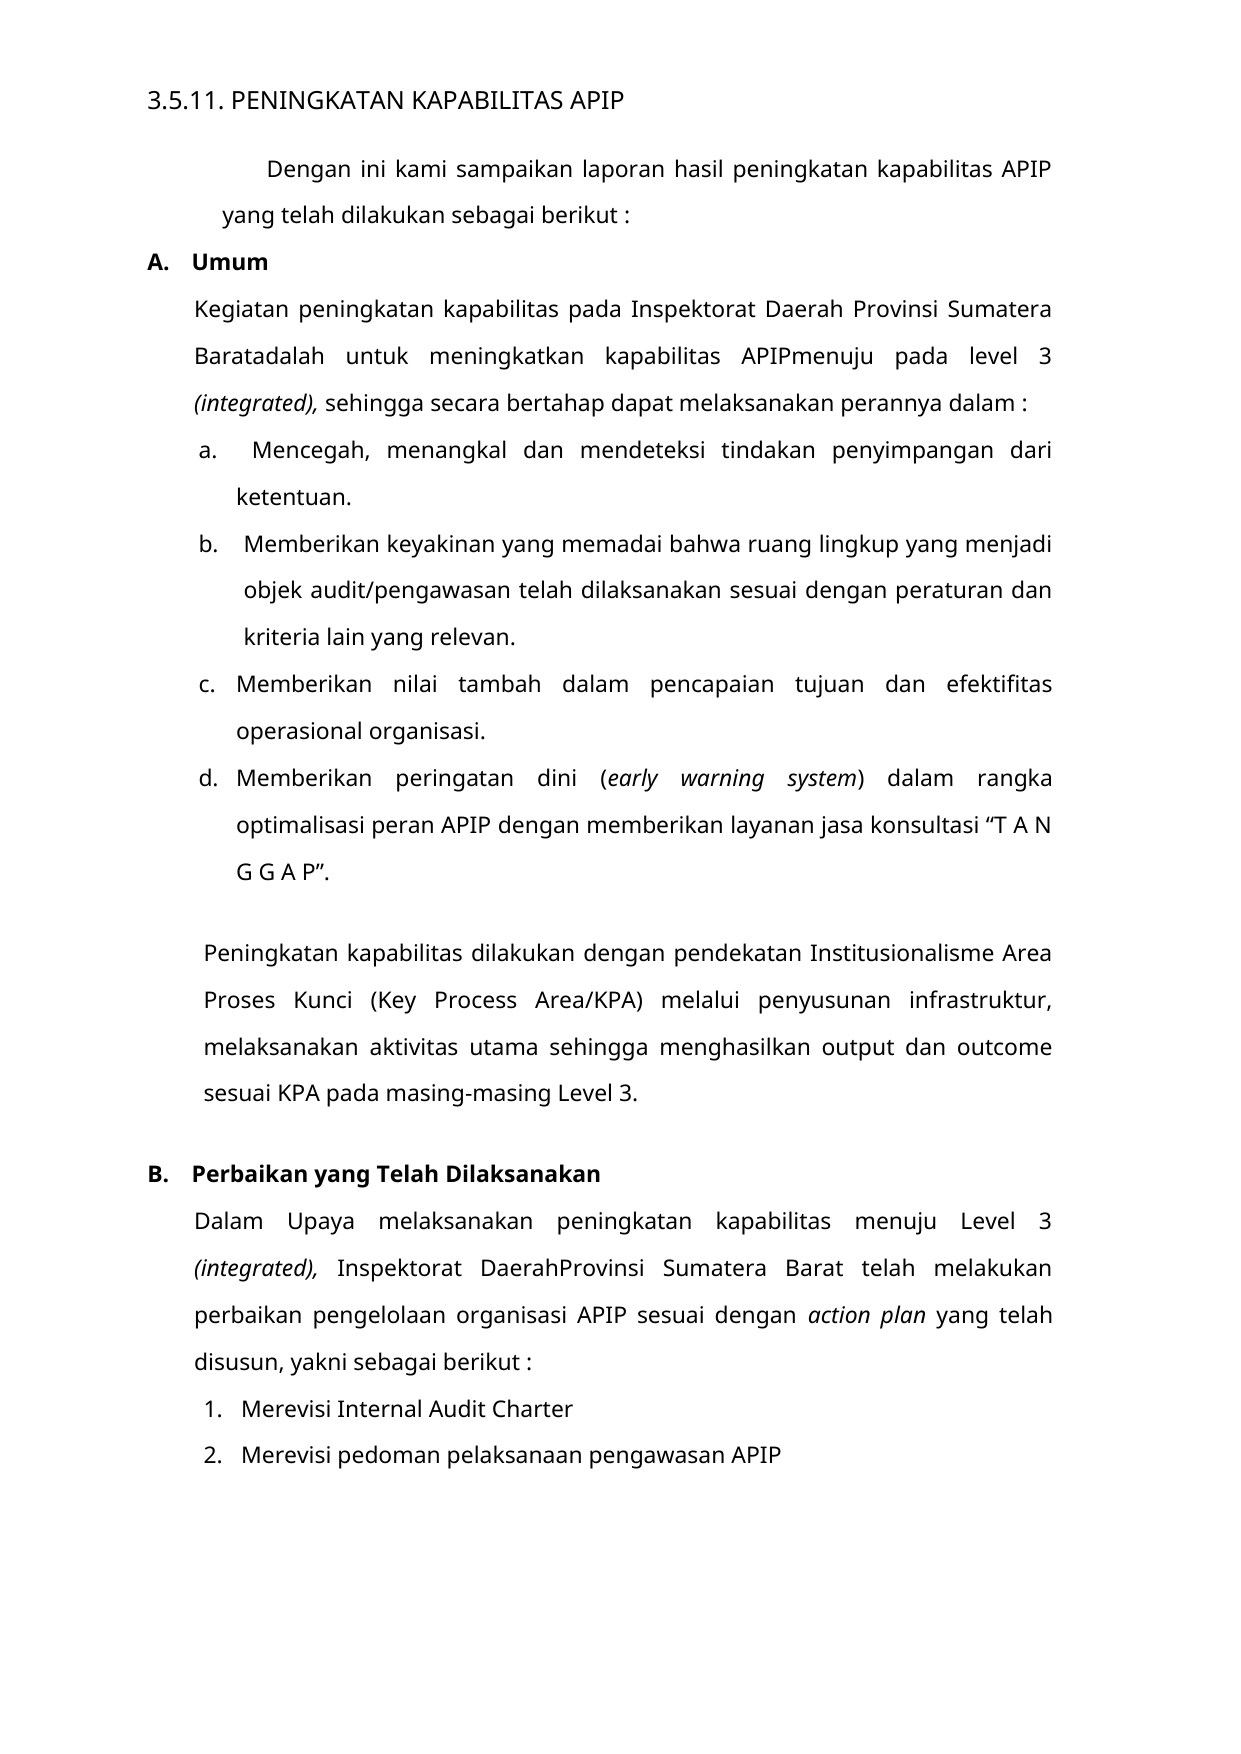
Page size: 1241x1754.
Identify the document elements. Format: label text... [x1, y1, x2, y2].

text 3.5.11. PENINGKATAN KAPABILITAS APIP [147, 82, 1053, 116]
text Dengan ini kami sampaikan laporan hasil peningkatan kapabilitas APIP yang telah dilakukan sebagai berikut : [222, 153, 1053, 231]
text Peningkatan kapabilitas dilakukan dengan pendekatan Institusionalisme Area Proses Kunci (Key Process Area/KPA) melalui penyusunan infrastruktur, melaksanakan aktivitas utama sehingga menghasilkan output dan outcome sesuai KPA pada masing-masing Level 3. [203, 937, 1053, 1108]
list Memberikan keyakinan yang memadai bahwa ruang lingkup yang menjadi objek audit/pengawasan telah dilaksanakan sesuai dengan peraturan dan kriteria lain yang relevan. [198, 528, 1053, 653]
list Merevisi pedoman pelaksanaan pengawasan APIP [203, 1439, 1053, 1471]
text B. Perbaikan yang Telah Dilaksanakan [147, 1158, 1053, 1189]
text Dalam Upaya melaksanakan peningkatan kapabilitas menuju Level 3 (integrated), Inspektorat DaerahProvinsi Sumatera Barat telah melakukan perbaikan pengelolaan organisasi APIP sesuai dengan action plan yang telah disusun, yakni sebagai berikut : [194, 1205, 1053, 1377]
text Kegiatan peningkatan kapabilitas pada Inspektorat Daerah Provinsi Sumatera Baratadalah untuk meningkatkan kapabilitas APIPmenuju pada level 3 (integrated), sehingga secara bertahap dapat melaksanakan perannya dalam : [194, 293, 1053, 418]
list Memberikan nilai tambah dalam pencapaian tujuan dan efektifitas operasional organisasi. [198, 668, 1053, 746]
text A. Umum [147, 246, 1053, 278]
list Mencegah, menangkal dan mendeteksi tindakan penyimpangan dari ketentuan. [198, 434, 1053, 512]
list Memberikan peringatan dini (early warning system) dalam rangka optimalisasi peran APIP dengan memberikan layanan jasa konsultasi “T A N G G A P”. [198, 762, 1053, 887]
list Merevisi Internal Audit Charter [203, 1393, 1053, 1424]
